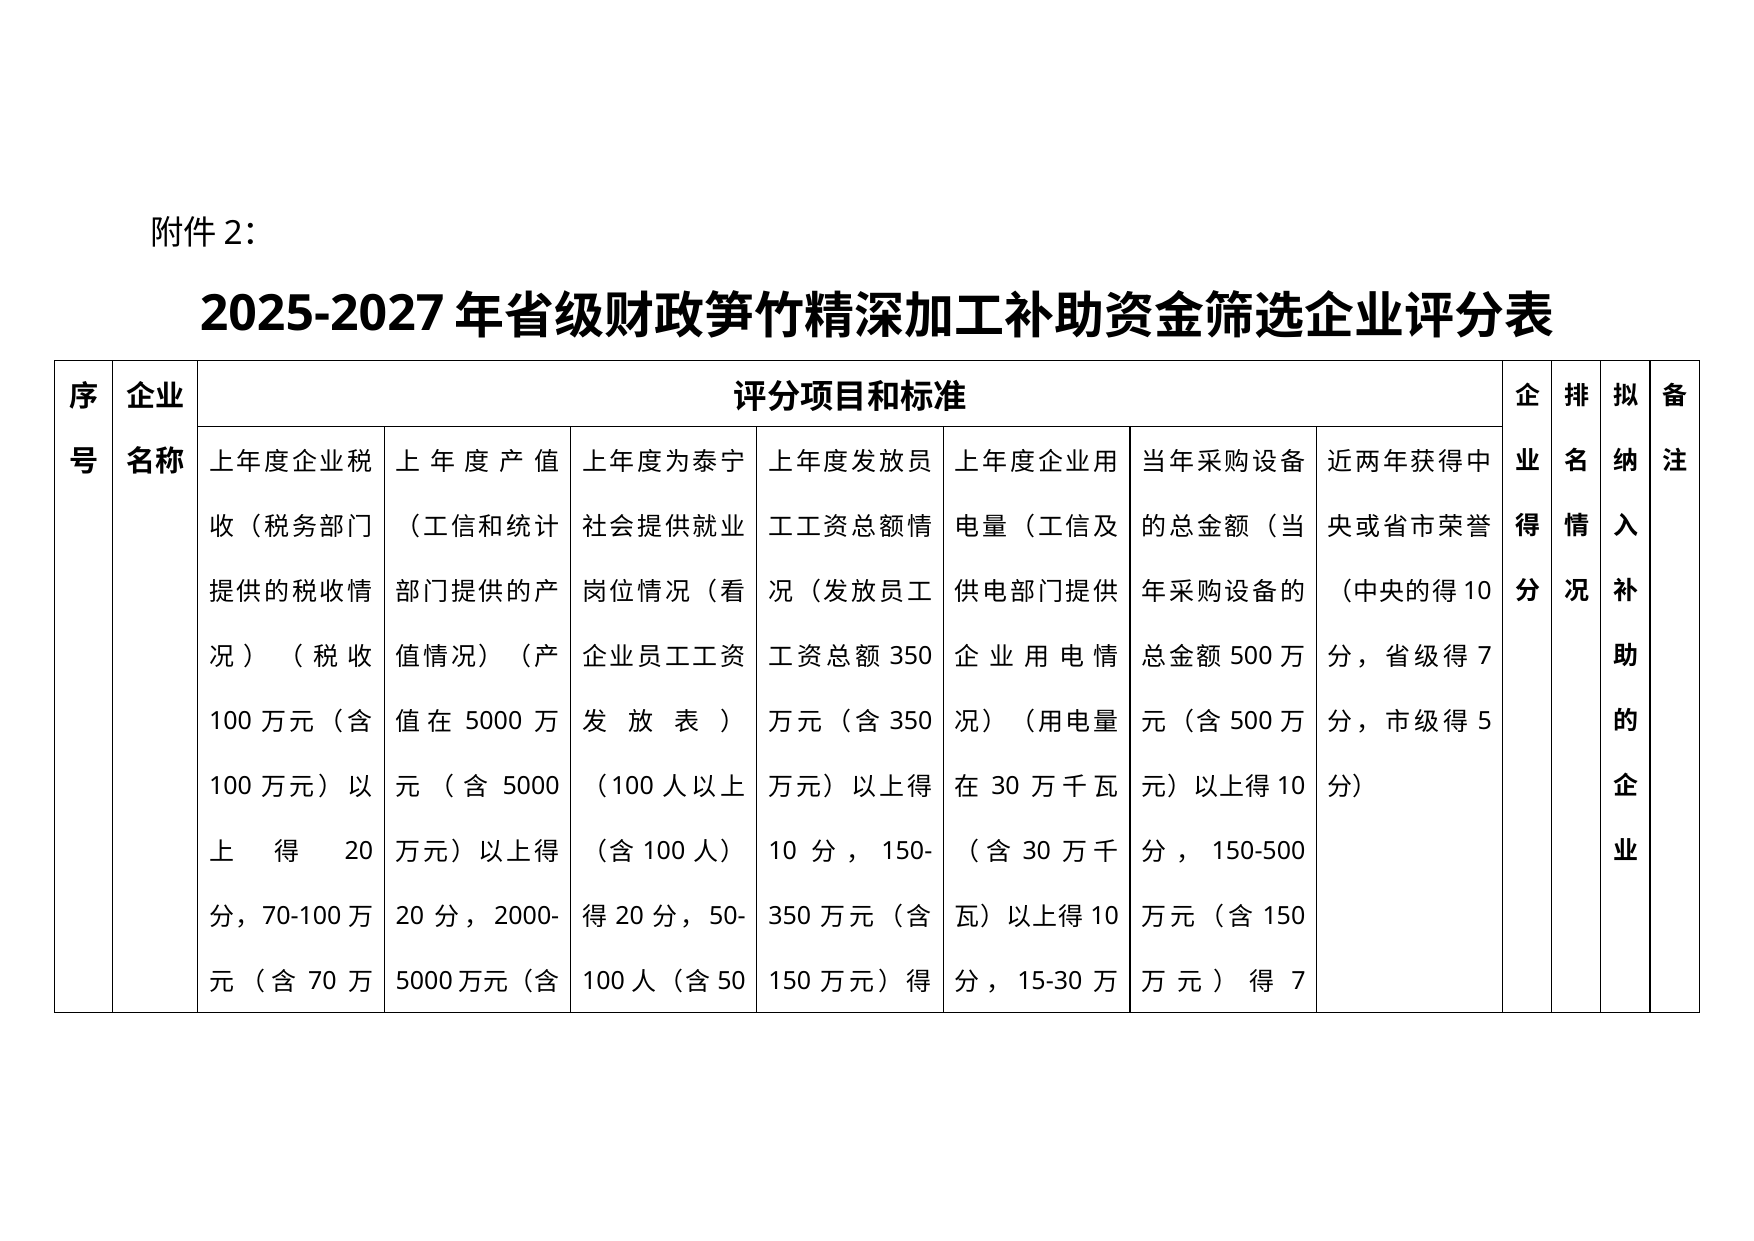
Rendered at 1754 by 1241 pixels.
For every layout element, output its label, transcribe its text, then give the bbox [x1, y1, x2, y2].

table_cell 序号 [55, 361, 112, 1012]
text 附件2： [150, 198, 1604, 263]
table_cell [757, 427, 943, 1012]
table_cell 拟纳入补助的企业 [1601, 361, 1649, 1012]
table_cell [1317, 427, 1502, 1012]
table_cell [944, 427, 1129, 1012]
table_header 2025-2027年省级财政笋竹精深加工补助资金筛选企业评分表 [55, 263, 1699, 360]
table_cell 评分项目和标准 [198, 361, 1502, 426]
table_cell 排名情况 [1552, 361, 1600, 1012]
table_cell 备注 [1651, 361, 1699, 1012]
table_cell 企业名称 [113, 361, 197, 1012]
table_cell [1131, 427, 1316, 1012]
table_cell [198, 427, 384, 1012]
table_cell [571, 427, 756, 1012]
table_cell 企业得分 [1503, 361, 1551, 1012]
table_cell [385, 427, 570, 1012]
